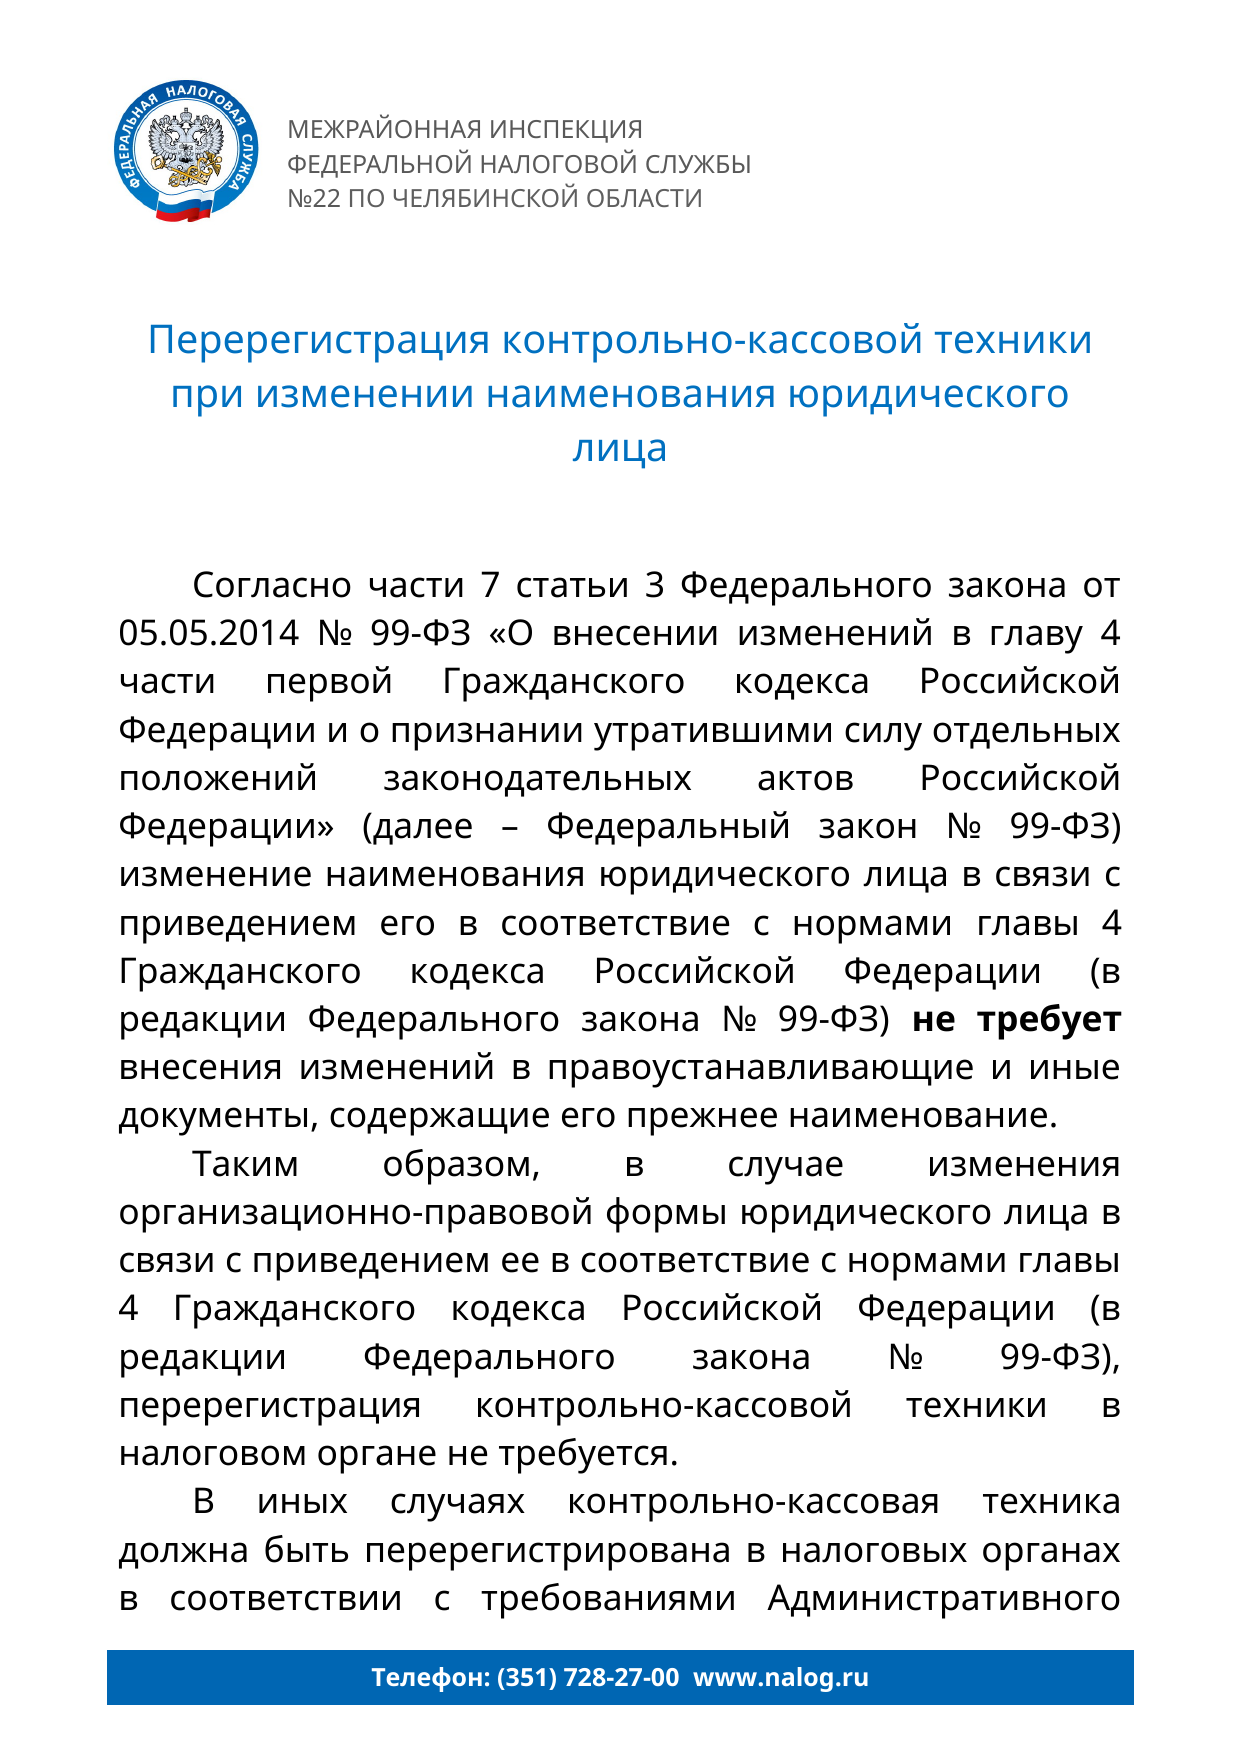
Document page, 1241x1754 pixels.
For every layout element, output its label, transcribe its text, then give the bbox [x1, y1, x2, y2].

text Согласно части 7 статьи 3 Федерального закона от 05.05.2014 № 99-ФЗ «О внесении изменений в главу 4 части первой Гражданского кодекса Российской Федерации и о признании утратившими силу отдельных положений законодательных актов Российской Федерации» (далее – Федеральный закон № 99-ФЗ) изменение наименования юридического лица в связи с приведением его в соответствие с нормами главы 4 Гражданского кодекса Российской Федерации (в редакции Федерального закона № 99-ФЗ) не требует внесения изменений в правоустанавливающие и иные документы, содержащие его прежнее наименование. [118, 559, 1122, 1138]
picture [105, 73, 269, 225]
text Перерегистрация контрольно-кассовой техники при изменении наименования юридического лица [118, 311, 1122, 473]
text Таким образом, в случае изменения организационно-правовой формы юридического лица в связи с приведением ее в соответствие с нормами главы 4 Гражданского кодекса Российской Федерации (в редакции Федерального закона № 99-ФЗ), перерегистрация контрольно-кассовой техники в налоговом органе не требуется. [118, 1138, 1122, 1476]
